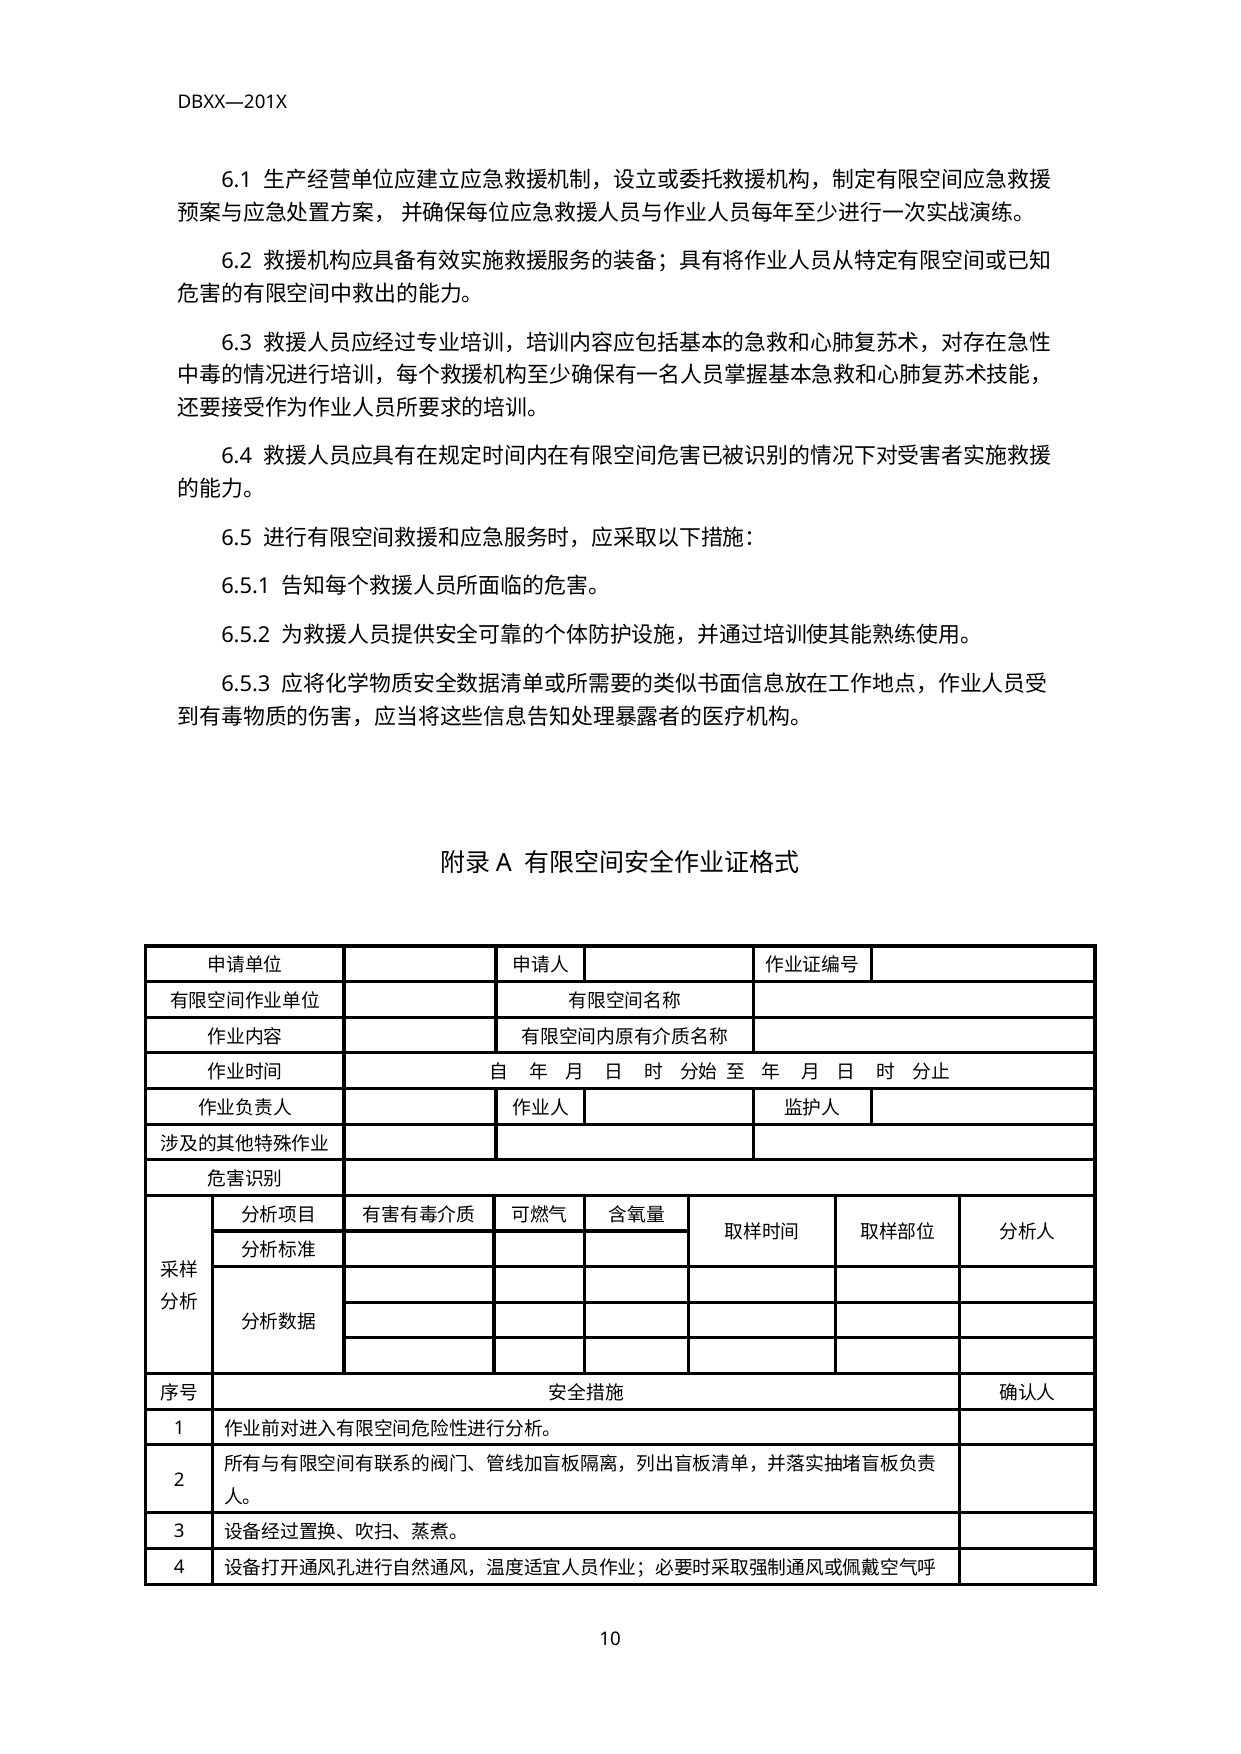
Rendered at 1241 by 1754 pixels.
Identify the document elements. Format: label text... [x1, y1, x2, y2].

table_cell [346, 1090, 494, 1122]
table_cell 作业负责人 [147, 1090, 342, 1122]
text 6.2 救援机构应具备有效实施救援服务的装备；具有将作业人员从特定有限空间或已知危害的有限空间中救出的能力。 [177, 243, 1063, 308]
table_cell [346, 1019, 494, 1051]
table_cell 所有与有限空间有联系的阀门、管线加盲板隔离，列出盲板清单，并落实抽堵盲板负责人。 [214, 1446, 958, 1511]
table_cell [961, 1514, 1093, 1547]
text 6.3 救援人员应经过专业培训，培训内容应包括基本的急救和心肺复苏术，对存在急性中毒的情况进行培训，每个救援机构至少确保有一名人员掌握基本急救和心肺复苏术技能，还要接受作为作业人员所要求的培训。 [177, 324, 1063, 422]
table_cell 涉及的其他特殊作业 [147, 1126, 342, 1158]
table_cell [837, 1268, 958, 1301]
table_cell 作业时间 [147, 1054, 342, 1087]
text 6.4 救援人员应具有在规定时间内在有限空间危害已被识别的情况下对受害者实施救援的能力。 [177, 438, 1063, 503]
table_cell 监护人 [755, 1090, 870, 1122]
table_cell 分析数据 [214, 1268, 342, 1372]
table_cell 含氧量 [586, 1197, 687, 1229]
table_cell 有害有毒介质 [346, 1197, 492, 1229]
table_cell [586, 1090, 752, 1122]
table_cell [346, 1268, 492, 1301]
text 6.5 进行有限空间救援和应急服务时，应采取以下措施： [177, 519, 1063, 552]
table_cell 4 [147, 1550, 211, 1582]
table_cell [755, 983, 1093, 1016]
table_cell 安全措施 [214, 1375, 958, 1407]
table_cell 序号 [147, 1375, 211, 1407]
table_cell 有限空间作业单位 [147, 983, 342, 1016]
table_cell [690, 1304, 834, 1336]
table_cell [961, 1339, 1093, 1372]
table_cell [346, 1233, 492, 1265]
table_cell 采样分析 [147, 1197, 211, 1372]
table_cell [496, 1304, 583, 1336]
table_cell 分析人 [961, 1197, 1093, 1265]
table_cell 分析标准 [214, 1233, 342, 1265]
table_header 申请人 [498, 948, 583, 980]
table_cell 危害识别 [147, 1161, 342, 1194]
table_cell [961, 1304, 1093, 1336]
table_cell [496, 1268, 583, 1301]
table_cell [837, 1304, 958, 1336]
table_cell [961, 1446, 1093, 1511]
table_header [346, 948, 494, 980]
table_cell [586, 1339, 687, 1372]
table_cell [496, 1233, 583, 1265]
table_cell [961, 1550, 1093, 1582]
table_cell 确认人 [961, 1375, 1093, 1407]
table_cell [873, 1090, 1093, 1122]
table_cell 1 [147, 1411, 211, 1443]
table_cell [346, 1126, 494, 1158]
table_cell [346, 1339, 492, 1372]
table_cell [690, 1268, 834, 1301]
table_cell 有限空间内原有介质名称 [498, 1019, 752, 1051]
table_cell 设备经过置换、吹扫、蒸煮。 [214, 1514, 958, 1547]
table_cell [690, 1339, 834, 1372]
table_cell [586, 1304, 687, 1336]
table_cell [586, 1233, 687, 1265]
table_cell 作业前对进入有限空间危险性进行分析。 [214, 1411, 958, 1443]
text 6.5.1 告知每个救援人员所面临的危害。 [177, 568, 1063, 601]
table_cell [961, 1268, 1093, 1301]
table_cell [837, 1339, 958, 1372]
table_cell [755, 1019, 1093, 1051]
table_cell [498, 1126, 752, 1158]
table_header 作业证编号 [755, 948, 870, 980]
subtitle 附录A 有限空间安全作业证格式 [177, 828, 1063, 893]
table_cell [961, 1411, 1093, 1443]
table_cell [496, 1339, 583, 1372]
table_cell 自 年 月 日 时 分始 至 年 月 日 时 分止 [346, 1054, 1093, 1087]
text 6.5.3 应将化学物质安全数据清单或所需要的类似书面信息放在工作地点，作业人员受到有毒物质的伤害，应当将这些信息告知处理暴露者的医疗机构。 [177, 666, 1063, 731]
table_cell 有限空间名称 [498, 983, 752, 1016]
table_cell 作业人 [498, 1090, 583, 1122]
table_cell [346, 1304, 492, 1336]
text 6.5.2 为救援人员提供安全可靠的个体防护设施，并通过培训使其能熟练使用。 [177, 617, 1063, 649]
table_header [586, 948, 752, 980]
table_cell [346, 983, 494, 1016]
table_header [873, 948, 1093, 980]
table_cell 2 [147, 1446, 211, 1511]
table_header 申请单位 [147, 948, 342, 980]
table_cell 取样时间 [690, 1197, 834, 1265]
table_cell [755, 1126, 1093, 1158]
table_cell 分析项目 [214, 1197, 342, 1229]
table_cell 3 [147, 1514, 211, 1547]
text 6.1 生产经营单位应建立应急救援机制，设立或委托救援机构，制定有限空间应急救援预案与应急处置方案， 并确保每位应急救援人员与作业人员每年至少进行一次实战演练。 [177, 162, 1063, 227]
table_cell [346, 1161, 1093, 1194]
table_cell 取样部位 [837, 1197, 958, 1265]
table_cell 可燃气 [496, 1197, 583, 1229]
table_cell [586, 1268, 687, 1301]
table_cell 作业内容 [147, 1019, 342, 1051]
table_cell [214, 1550, 958, 1582]
